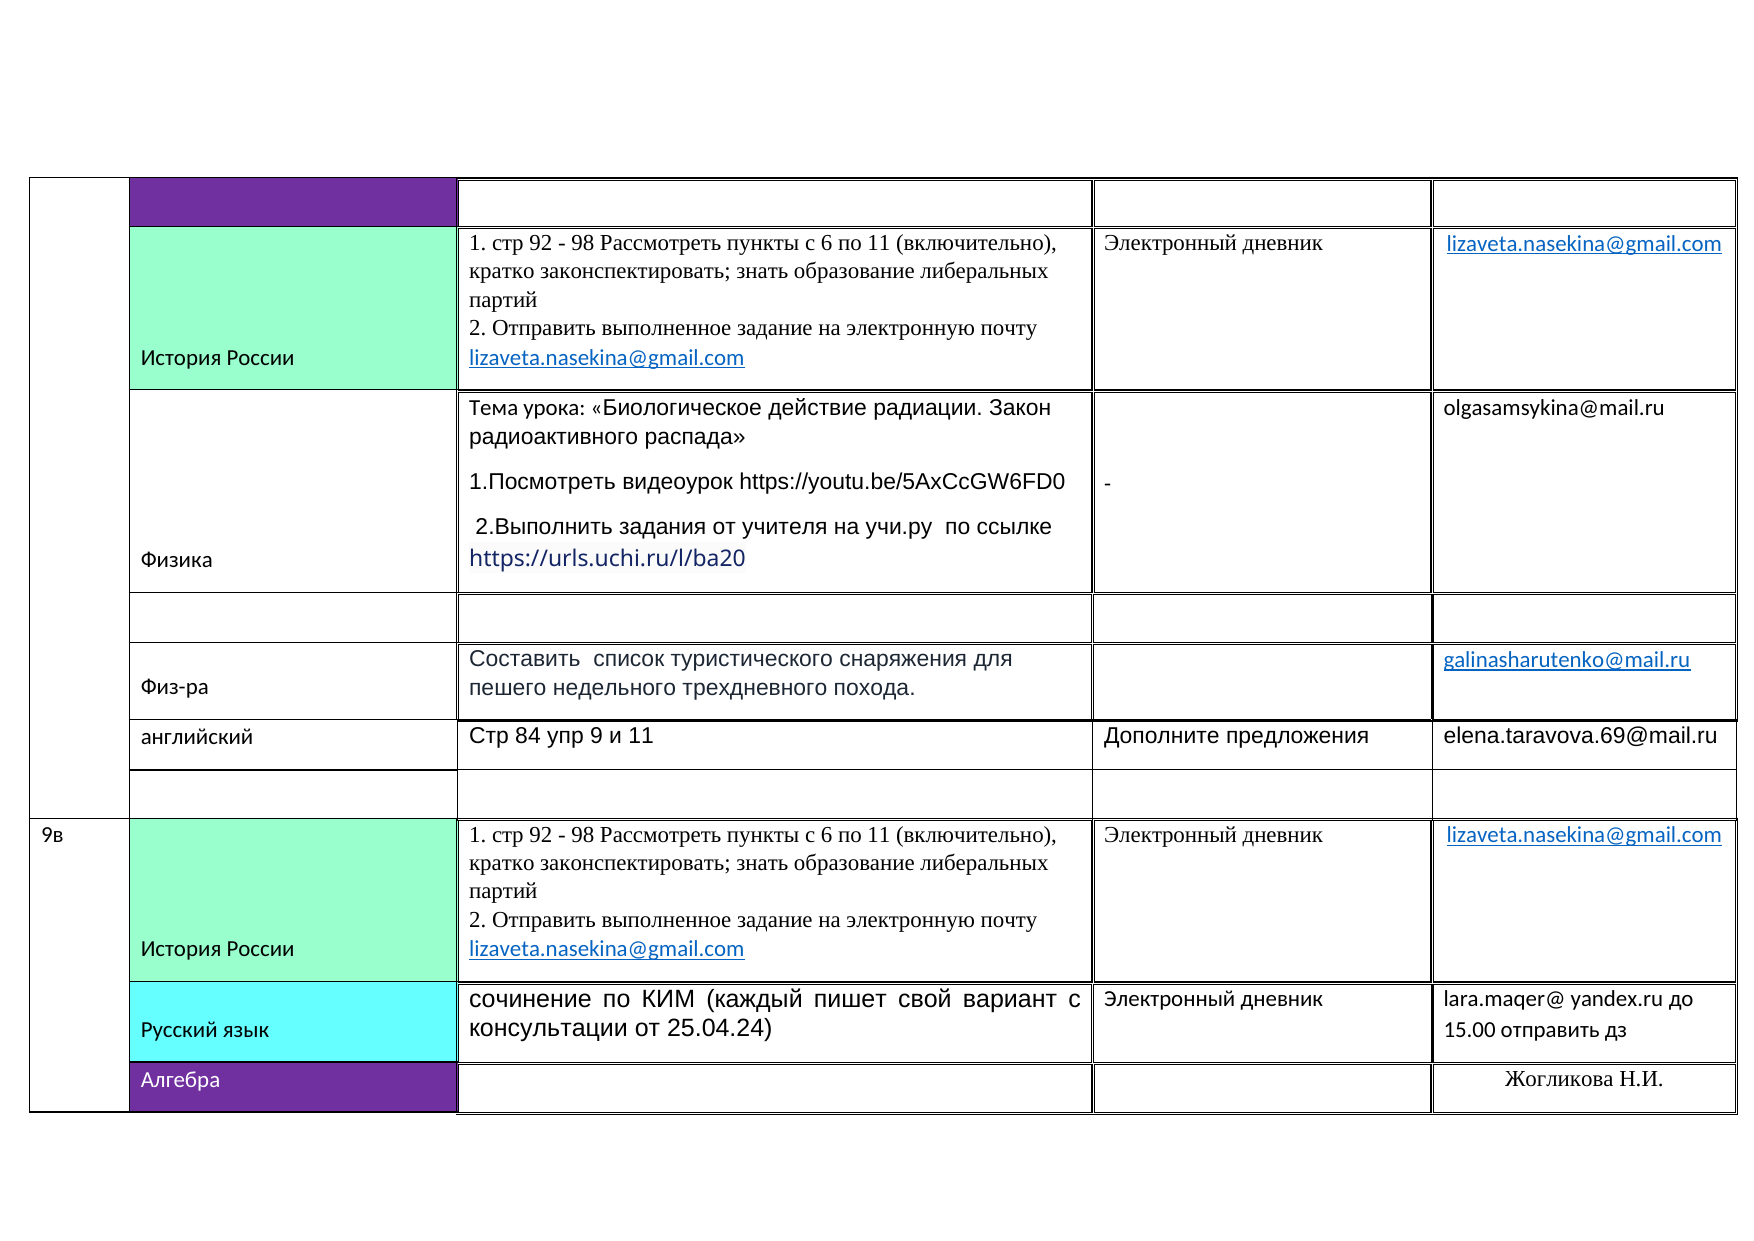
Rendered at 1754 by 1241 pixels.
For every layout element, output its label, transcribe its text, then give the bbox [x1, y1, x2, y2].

table_cell elena.taravova.69@mail.ru [1433, 722, 1736, 768]
table_cell 1. стр 92 - 98 Рассмотреть пункты с 6 по 11 (включительно), кратко законспектировать; знать образование либеральных партий 2. Отправить выполненное задание на электронную почту lizaveta.nasekina@gmail.com [459, 229, 1091, 389]
table_cell Физика [130, 390, 456, 592]
table_cell galinasharutenko@mail.ru [1434, 645, 1735, 718]
table_cell - [1095, 393, 1430, 592]
table_cell Алгебра [130, 178, 456, 226]
table_cell сочинение по КИМ (каждый пишет свой вариант с консультации от 25.04.24) [459, 985, 1091, 1061]
table_cell [1093, 770, 1432, 817]
table_cell lara.maqer@ yandex.ru до 15.00 отправить дз [1434, 985, 1735, 1061]
table_cell olgasamsykina@mail.ru [1434, 393, 1735, 592]
table_cell История России [130, 819, 456, 981]
table_cell [459, 181, 1091, 226]
table_cell [130, 771, 457, 817]
table_cell [1433, 770, 1736, 817]
table_cell Стр 84 упр 9 и 11 [458, 722, 1092, 768]
table_cell Тема урока: «Биологическое действие радиации. Закон радиоактивного распада» 1.Посмотреть видеоурок https://youtu.be/5AxCcGW6FD0 2.Выполнить задания от учителя на учи.ру по ссылке https://urls.uchi.ru/l/ba20 [459, 393, 1091, 592]
table_cell [1094, 595, 1431, 642]
table_cell [1095, 181, 1430, 226]
table_cell [1434, 595, 1735, 642]
table_cell английский [130, 720, 457, 768]
table_cell Физ-ра [130, 643, 456, 718]
table_cell [458, 770, 1092, 817]
table_cell [459, 1065, 1091, 1111]
table_cell Составить список туристического снаряжения для пешего недельного трехдневного похода. [459, 645, 1091, 718]
table_cell lizaveta.nasekina@gmail.com [1434, 229, 1735, 389]
table_cell [1095, 1065, 1430, 1111]
table_cell Алгебра [130, 1063, 456, 1111]
table_cell [459, 595, 1091, 642]
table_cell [1434, 181, 1735, 226]
table_cell lizaveta.nasekina@gmail.com [1434, 821, 1735, 981]
table_cell История России [130, 227, 456, 389]
table_cell 9в [30, 819, 129, 1111]
table_cell Русский язык [130, 982, 456, 1061]
table_cell Электронный дневник [1095, 229, 1430, 389]
table_cell [130, 593, 456, 642]
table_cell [1434, 1065, 1735, 1111]
table_cell Дополните предложения [1093, 722, 1432, 768]
table_cell Электронный дневник [1094, 985, 1431, 1061]
table_cell [1094, 645, 1431, 718]
table_cell 1. стр 92 - 98 Рассмотреть пункты с 6 по 11 (включительно), кратко законспектировать; знать образование либеральных партий 2. Отправить выполненное задание на электронную почту lizaveta.nasekina@gmail.com [459, 821, 1091, 981]
table_cell Электронный дневник [1095, 821, 1430, 981]
